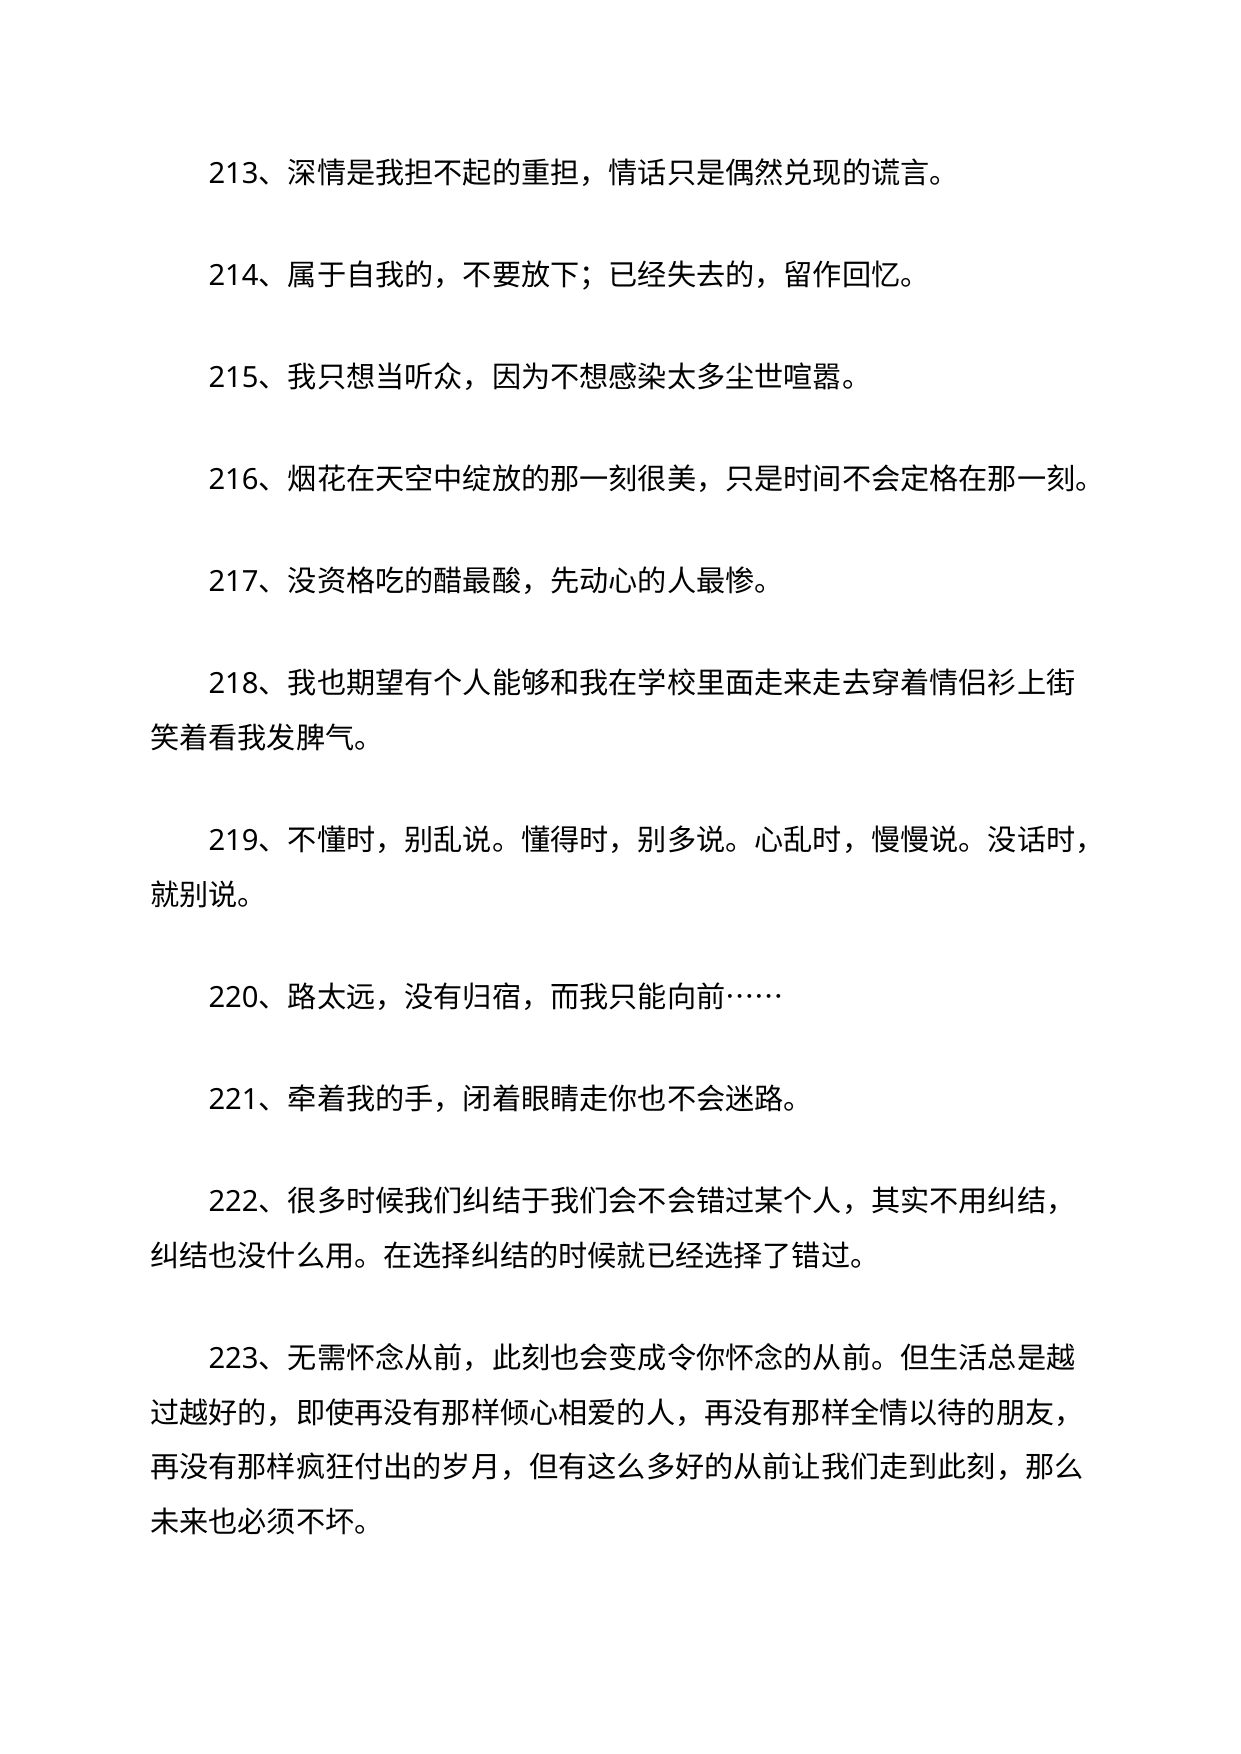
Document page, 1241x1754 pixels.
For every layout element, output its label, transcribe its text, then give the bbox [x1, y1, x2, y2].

text 222、很多时候我们纠结于我们会不会错过某个人，其实不用纠结，纠结也没什么用。在选择纠结的时候就已经选择了错过。 [150, 1177, 1090, 1275]
text 223、无需怀念从前，此刻也会变成令你怀念的从前。但生活总是越过越好的，即使再没有那样倾心相爱的人，再没有那样全情以待的朋友，再没有那样疯狂付出的岁月，但有这么多好的从前让我们走到此刻，那么未来也必须不坏。 [150, 1334, 1090, 1541]
text 219、不懂时，别乱说。懂得时，别多说。心乱时，慢慢说。没话时，就别说。 [150, 817, 1090, 914]
text 215、我只想当听众，因为不想感染太多尘世喧嚣。 [150, 354, 1090, 396]
text 213、深情是我担不起的重担，情话只是偶然兑现的谎言。 [150, 150, 1090, 192]
text 220、路太远，没有归宿，而我只能向前…… [150, 973, 1090, 1016]
text 216、烟花在天空中绽放的那一刻很美，只是时间不会定格在那一刻。 [150, 456, 1090, 498]
text 218、我也期望有个人能够和我在学校里面走来走去穿着情侣衫上街笑着看我发脾气。 [150, 660, 1090, 757]
text 214、属于自我的，不要放下；已经失去的，留作回忆。 [150, 252, 1090, 294]
text 221、牵着我的手，闭着眼睛走你也不会迷路。 [150, 1075, 1090, 1118]
text 217、没资格吃的醋最酸，先动心的人最惨。 [150, 558, 1090, 600]
